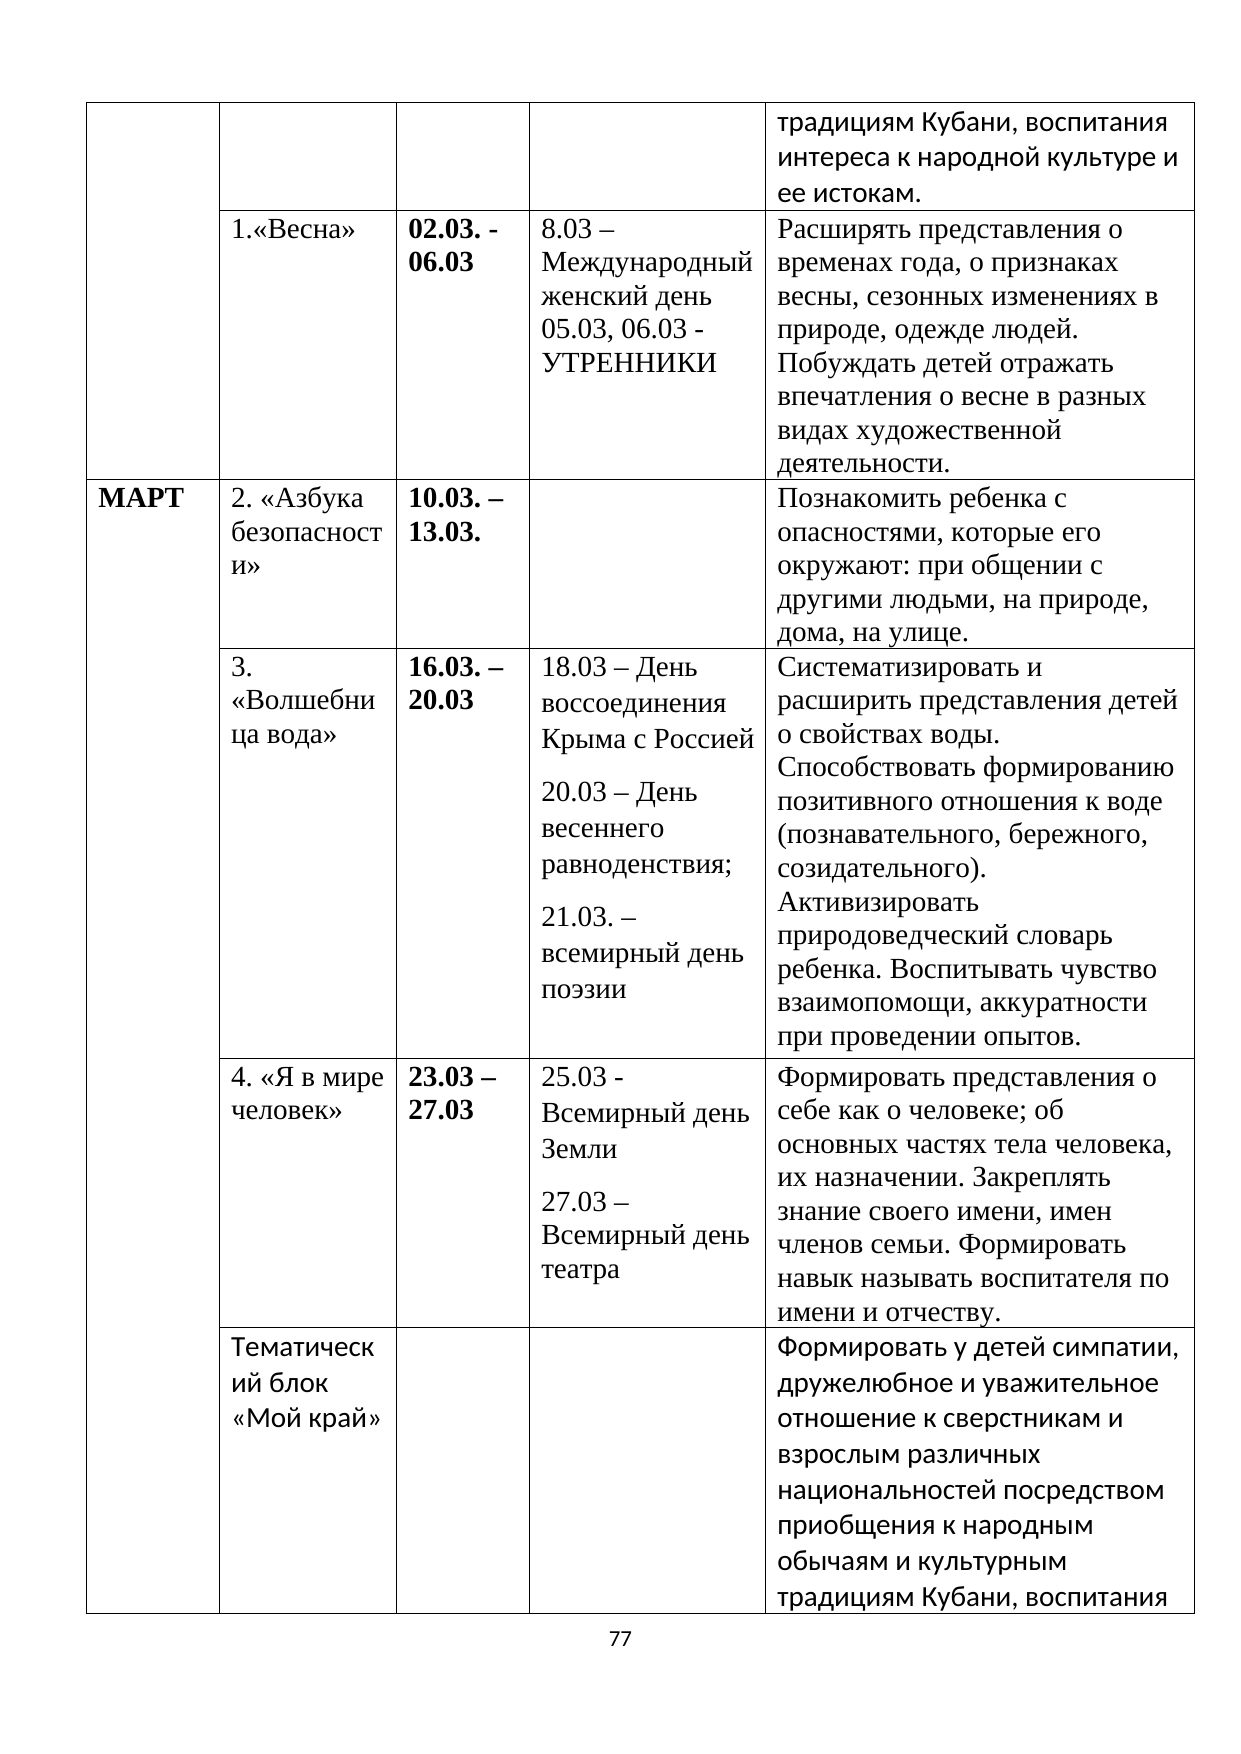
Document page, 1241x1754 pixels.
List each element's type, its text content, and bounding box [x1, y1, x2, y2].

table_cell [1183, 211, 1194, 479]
table_cell 18.03 – День воссоединения Крыма с Россией 20.03 – День весеннего равноденствия; 21.03. – всемирный день поэзии [530, 649, 765, 1058]
table_cell 02.03. - 06.03 [397, 211, 529, 479]
table_cell 4. «Я в мире человек» [220, 1059, 396, 1327]
table_cell [530, 103, 765, 210]
table_cell [397, 103, 529, 210]
table_cell МАРТ [87, 480, 219, 1613]
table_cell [220, 103, 396, 210]
table_cell 3. «Волшебница вода» [220, 649, 396, 1058]
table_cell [220, 1328, 396, 1613]
table_cell 23.03 – 27.03 [397, 1059, 529, 1327]
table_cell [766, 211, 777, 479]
table_cell 1.«Весна» [220, 211, 396, 479]
table_cell 2. «Азбука безопасности» [220, 480, 396, 648]
table_cell Познакомить ребенка с опасностями, которые его окружают: при общении с другими людьми, на природе, дома, на улице. [766, 480, 1194, 648]
table_cell Формировать представления о себе как о человеке; об основных частях тела человека, их назначении. Закреплять знание своего имени, имен членов семьи. Формировать навык называть воспитателя по имени и отчеству. [766, 1059, 1194, 1327]
table_cell 25.03 - Всемирный день Земли 27.03 – Всемирный день театра [530, 1059, 765, 1327]
table_cell 8.03 – Международный женский день 05.03, 06.03 - УТРЕННИКИ [530, 211, 765, 479]
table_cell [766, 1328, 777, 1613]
table_cell 16.03. – 20.03 [397, 649, 529, 1058]
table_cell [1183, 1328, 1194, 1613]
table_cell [766, 103, 1194, 210]
table_cell 10.03. – 13.03. [397, 480, 529, 648]
table_cell [397, 1328, 529, 1613]
table_cell [530, 480, 765, 648]
table_cell Систематизировать и расширить представления детей о свойствах воды. Способствовать формированию позитивного отношения к воде (познавательного, бережного, созидательного). Активизировать природоведческий словарь ребенка. Воспитывать чувство взаимопомощи, аккуратности при проведении опытов. [766, 649, 1194, 1058]
table_cell [530, 1328, 765, 1613]
